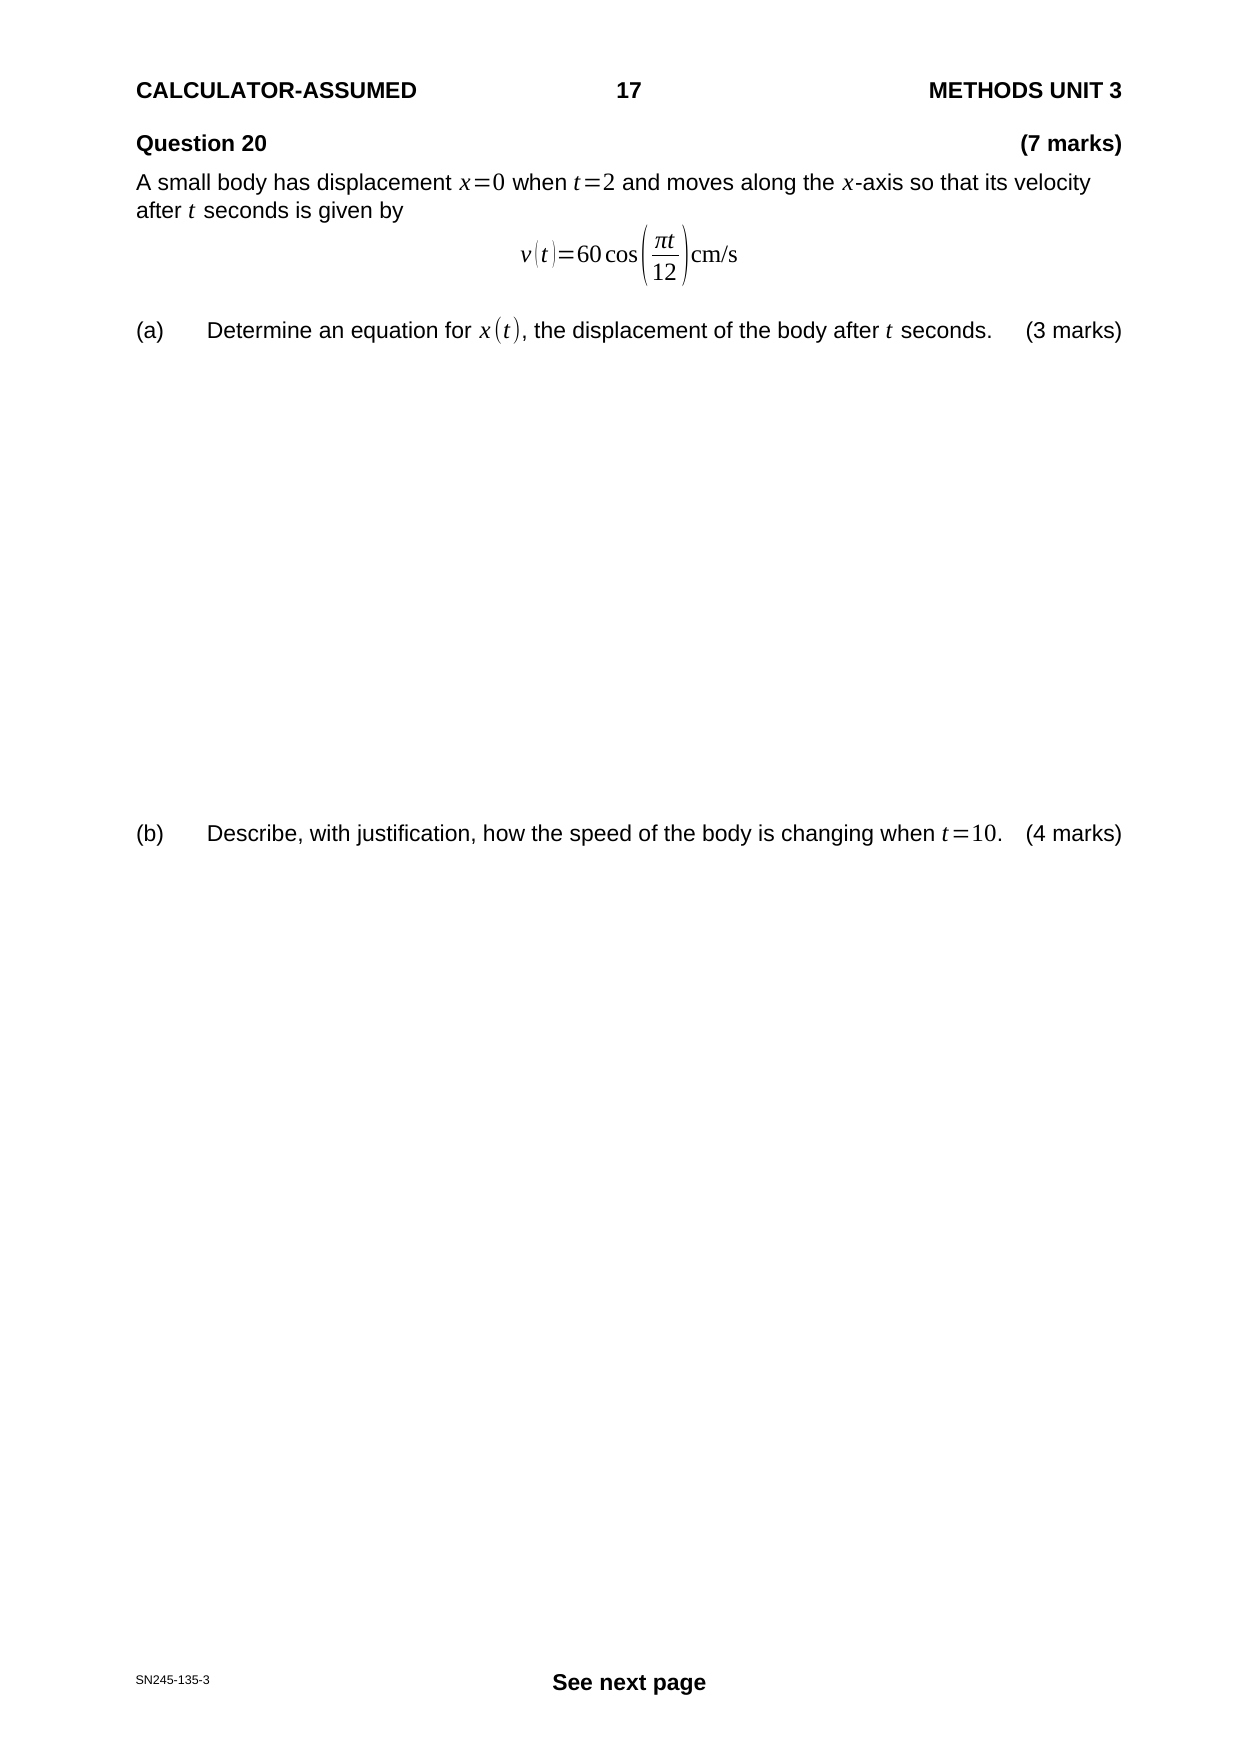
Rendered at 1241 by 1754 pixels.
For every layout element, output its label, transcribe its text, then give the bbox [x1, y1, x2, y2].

text (b) Describe, with justification, how the speed of the body is changing when . (4 marks) [136, 820, 1122, 847]
text A small body has displacement when and moves along the -axis so that its velocity after seconds is given by [136, 169, 1122, 224]
text Question 20 (7 marks) [136, 130, 1122, 156]
text (a) Determine an equation for , the displacement of the body after seconds. (3 marks) [136, 315, 1122, 345]
